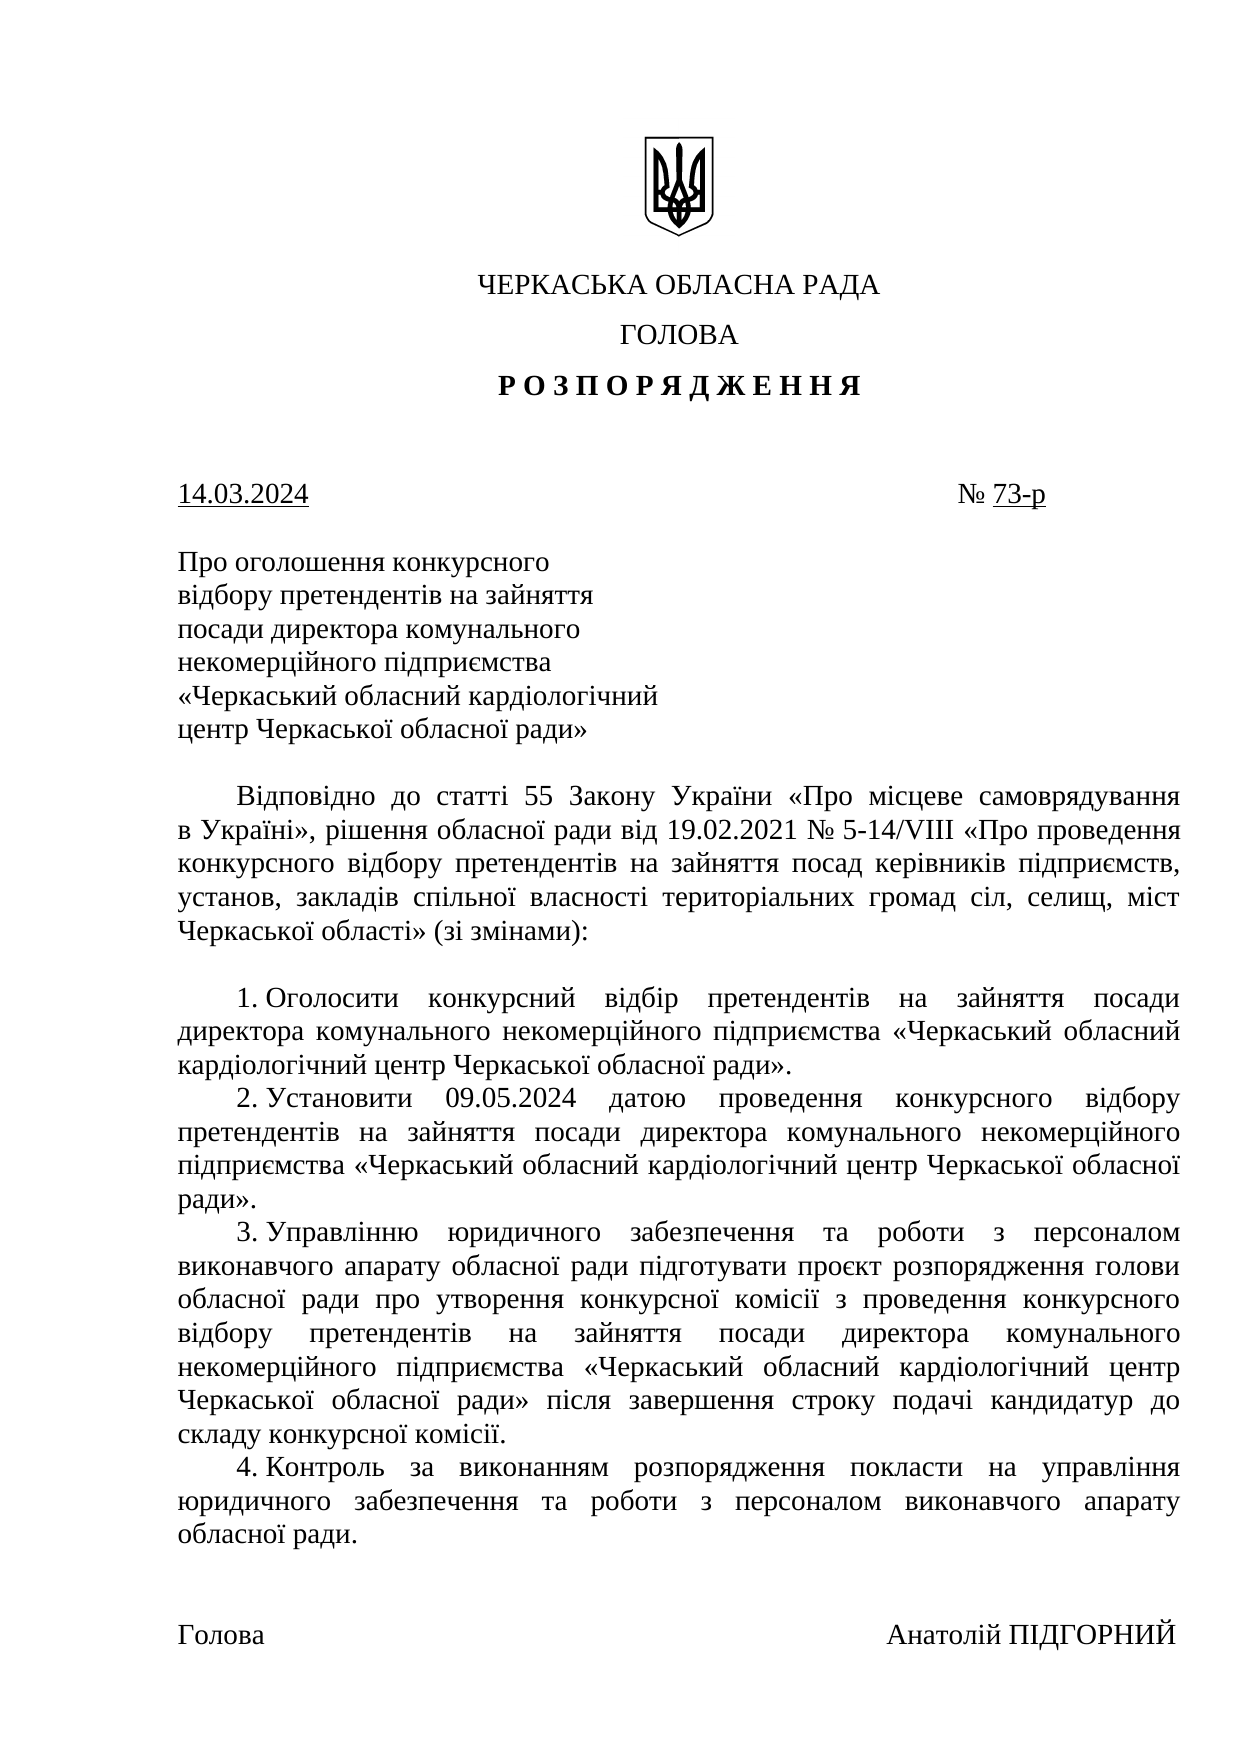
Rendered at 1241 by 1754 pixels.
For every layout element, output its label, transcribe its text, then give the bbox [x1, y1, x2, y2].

text Про оголошення конкурсного [177, 544, 1181, 577]
text відбору претендентів на зайняття [177, 577, 1181, 611]
text 14.03.2024 № 73-р [177, 477, 1181, 510]
text Відповідно до статті 55 Закону України «Про місцеве самоврядування в Україні», рішення обласної ради від 19.02.2021 № 5-14/VІІІ «Про проведення конкурсного відбору претендентів на зайняття посад керівників підприємств, установ, закладів спільної власності територіальних громад сіл, селищ, міст Черкаської області» (зі змінами): [177, 778, 1181, 946]
text 4. Контроль за виконанням розпорядження покласти на управління юридичного забезпечення та роботи з персоналом виконавчого апарату обласної ради. [177, 1449, 1181, 1550]
text посади директора комунального [177, 611, 1181, 644]
text 3. Управлінню юридичного забезпечення та роботи з персоналом виконавчого апарату обласної ради підготувати проєкт розпорядження голови обласної ради про утворення конкурсної комісії з проведення конкурсного відбору претендентів на зайняття посади директора комунального некомерційного підприємства «Черкаський обласний кардіологічний центр Черкаської обласної ради» після завершення строку подачі кандидатур до складу конкурсної комісії. [177, 1214, 1181, 1449]
text Р О З П О Р Я Д Ж Е Н Н Я [177, 368, 1181, 401]
text центр Черкаської обласної ради» [177, 711, 1181, 745]
text Голова Анатолій ПІДГОРНИЙ [177, 1617, 1181, 1651]
text 1. Оголосити конкурсний відбір претендентів на зайняття посади директора комунального некомерційного підприємства «Черкаський обласний кардіологічний центр Черкаської обласної ради». [177, 980, 1181, 1080]
text ЧЕРКАСЬКА ОБЛАСНА РАДА [177, 267, 1181, 301]
text 2. Установити 09.05.2024 датою проведення конкурсного відбору претендентів на зайняття посади директора комунального некомерційного підприємства «Черкаський обласний кардіологічний центр Черкаської обласної ради». [177, 1080, 1181, 1214]
text некомерційного підприємства [177, 644, 1181, 678]
picture [622, 118, 736, 255]
text ГОЛОВА [177, 317, 1181, 351]
text «Черкаський обласний кардіологічний [177, 678, 1181, 711]
